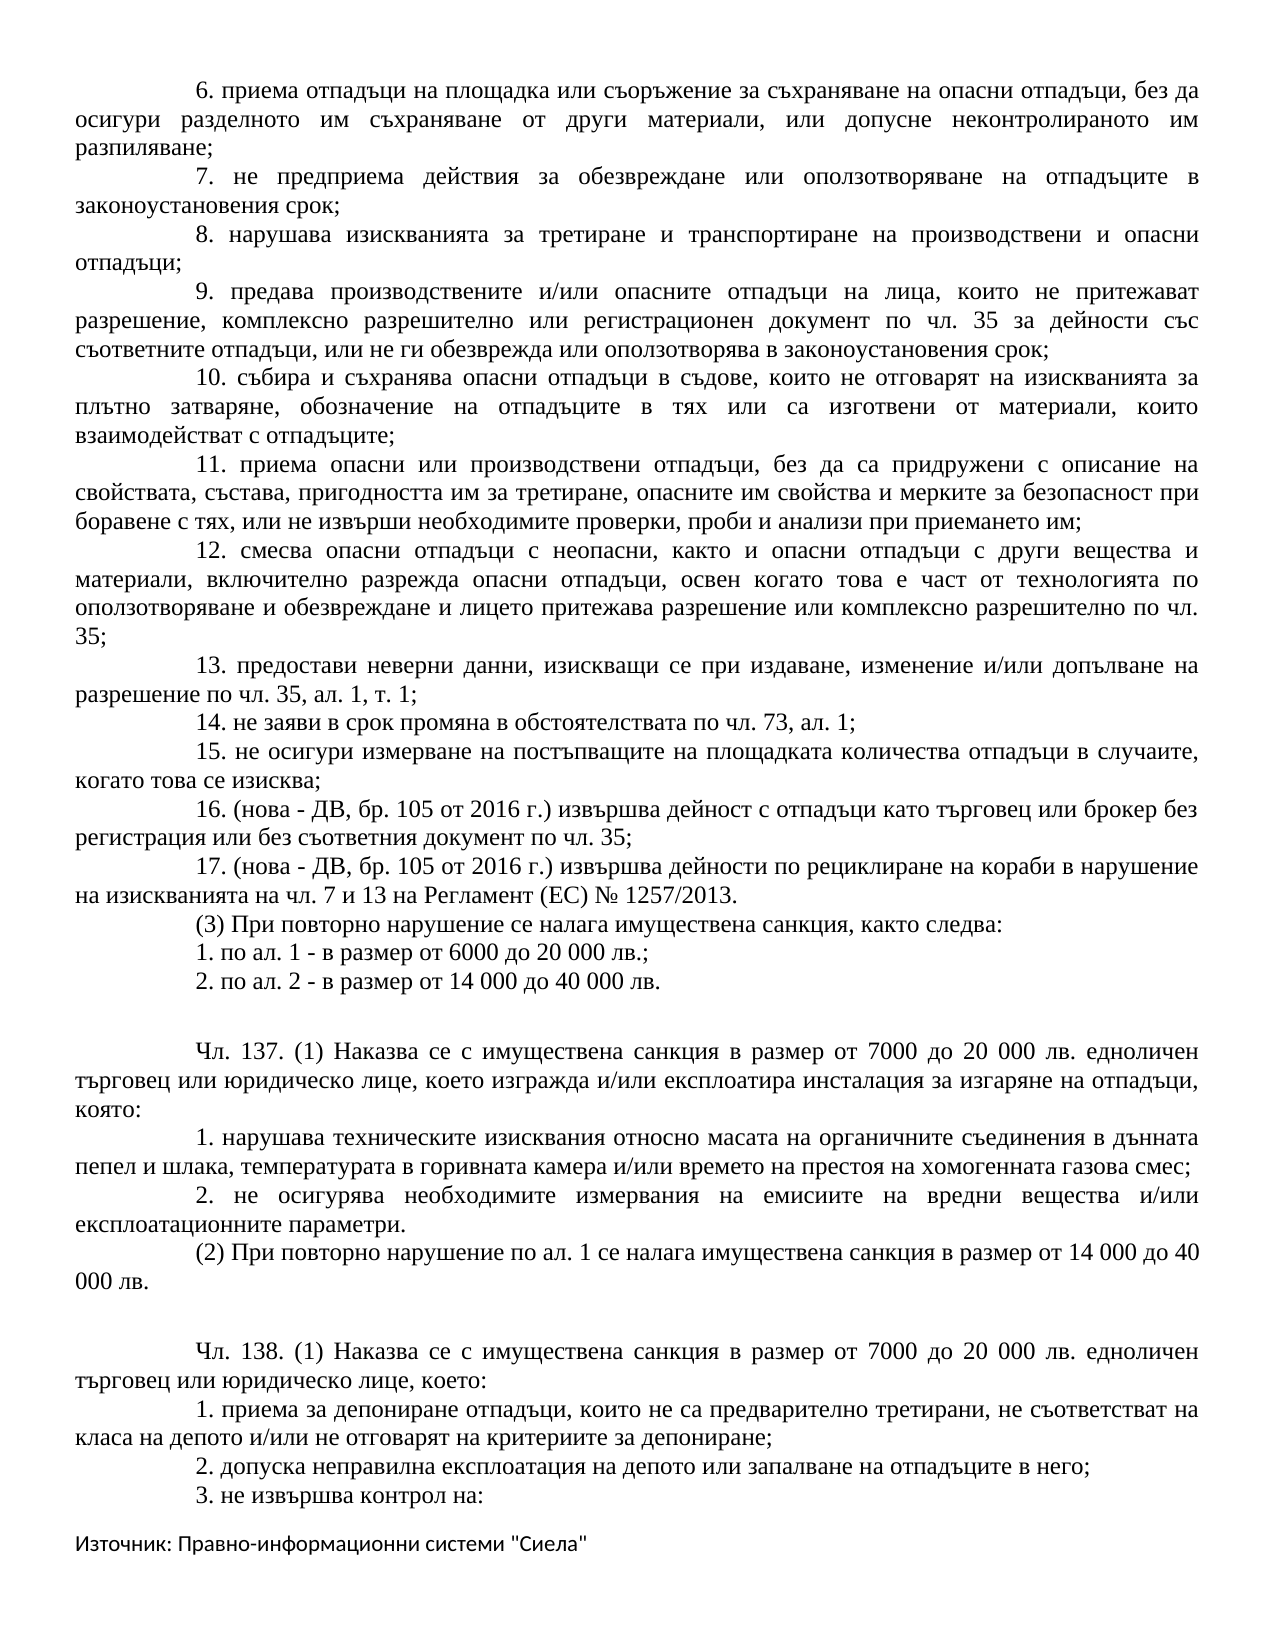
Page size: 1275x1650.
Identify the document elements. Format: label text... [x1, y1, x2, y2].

text 14. не заяви в срок промяна в обстоятелствата по чл. 73, ал. 1; [75, 707, 1200, 736]
text 3. не извършва контрол на: [75, 1480, 1200, 1509]
text Чл. 137. (1) Наказва се с имуществена санкция в размер от 7000 до 20 000 лв. едноличен търговец или юридическо лице, което изгражда и/или експлоатира инсталация за изгаряне на отпадъци, която: [75, 1036, 1200, 1122]
text 17. (нова - ДВ, бр. 105 от 2016 г.) извършва дейности по рециклиране на кораби в нарушение на изискванията на чл. 7 и 13 на Регламент (ЕС) № 1257/2013. [75, 851, 1200, 909]
text 10. събира и съхранява опасни отпадъци в съдове, които не отговарят на изискванията за плътно затваряне, обозначение на отпадъците в тях или са изготвени от материали, които взаимодействат с отпадъците; [75, 362, 1200, 449]
text 2. не осигурява необходимите измервания на емисиите на вредни вещества и/или експлоатационните параметри. [75, 1180, 1200, 1237]
text 12. смесва опасни отпадъци с неопасни, както и опасни отпадъци с други вещества и материали, включително разрежда опасни отпадъци, освен когато това е част от технологията по оползотворяване и обезвреждане и лицето притежава разрешение или комплексно разрешително по чл. 35; [75, 535, 1200, 650]
text 2. по ал. 2 - в размер от 14 000 до 40 000 лв. [75, 966, 1200, 995]
text (3) При повторно нарушение се налага имуществена санкция, както следва: [75, 909, 1200, 937]
text 13. предостави неверни данни, изискващи се при издаване, изменение и/или допълване на разрешение по чл. 35, ал. 1, т. 1; [75, 650, 1200, 707]
text (2) При повторно нарушение по ал. 1 се налага имуществена санкция в размер от 14 000 до 40 000 лв. [75, 1237, 1200, 1295]
text 1. по ал. 1 - в размер от 6000 до 20 000 лв.; [75, 937, 1200, 966]
text 7. не предприема действия за обезвреждане или оползотворяване на отпадъците в законоустановения срок; [75, 161, 1200, 219]
text 1. нарушава техническите изисквания относно масата на органичните съединения в дънната пепел и шлака, температурата в горивната камера и/или времето на престоя на хомогенната газова смес; [75, 1122, 1200, 1180]
text Чл. 138. (1) Наказва се с имуществена санкция в размер от 7000 до 20 000 лв. едноличен търговец или юридическо лице, което: [75, 1336, 1200, 1394]
text 9. предава производствените и/или опасните отпадъци на лица, които не притежават разрешение, комплексно разрешително или регистрационен документ по чл. 35 за дейности със съответните отпадъци, или не ги обезврежда или оползотворява в законоустановения срок; [75, 276, 1200, 362]
text 1. приема за депониране отпадъци, които не са предварително третирани, не съответстват на класа на депото и/или не отговарят на критериите за депониране; [75, 1394, 1200, 1451]
text 11. приема опасни или производствени отпадъци, без да са придружени с описание на свойствата, състава, пригодността им за третиране, опасните им свойства и мерките за безопасност при боравене с тях, или не извърши необходимите проверки, проби и анализи при приемането им; [75, 449, 1200, 535]
text 15. не осигури измерване на постъпващите на площадката количества отпадъци в случаите, когато това се изисква; [75, 736, 1200, 794]
text 2. допуска неправилна експлоатация на депото или запалване на отпадъците в него; [75, 1451, 1200, 1480]
text 16. (нова - ДВ, бр. 105 от 2016 г.) извършва дейност с отпадъци като търговец или брокер без регистрация или без съответния документ по чл. 35; [75, 794, 1200, 851]
text 6. приема отпадъци на площадка или съоръжение за съхраняване на опасни отпадъци, без да осигури разделното им съхраняване от други материали, или допусне неконтролираното им разпиляване; [75, 75, 1200, 161]
text 8. нарушава изискванията за третиране и транспортиране на производствени и опасни отпадъци; [75, 219, 1200, 276]
